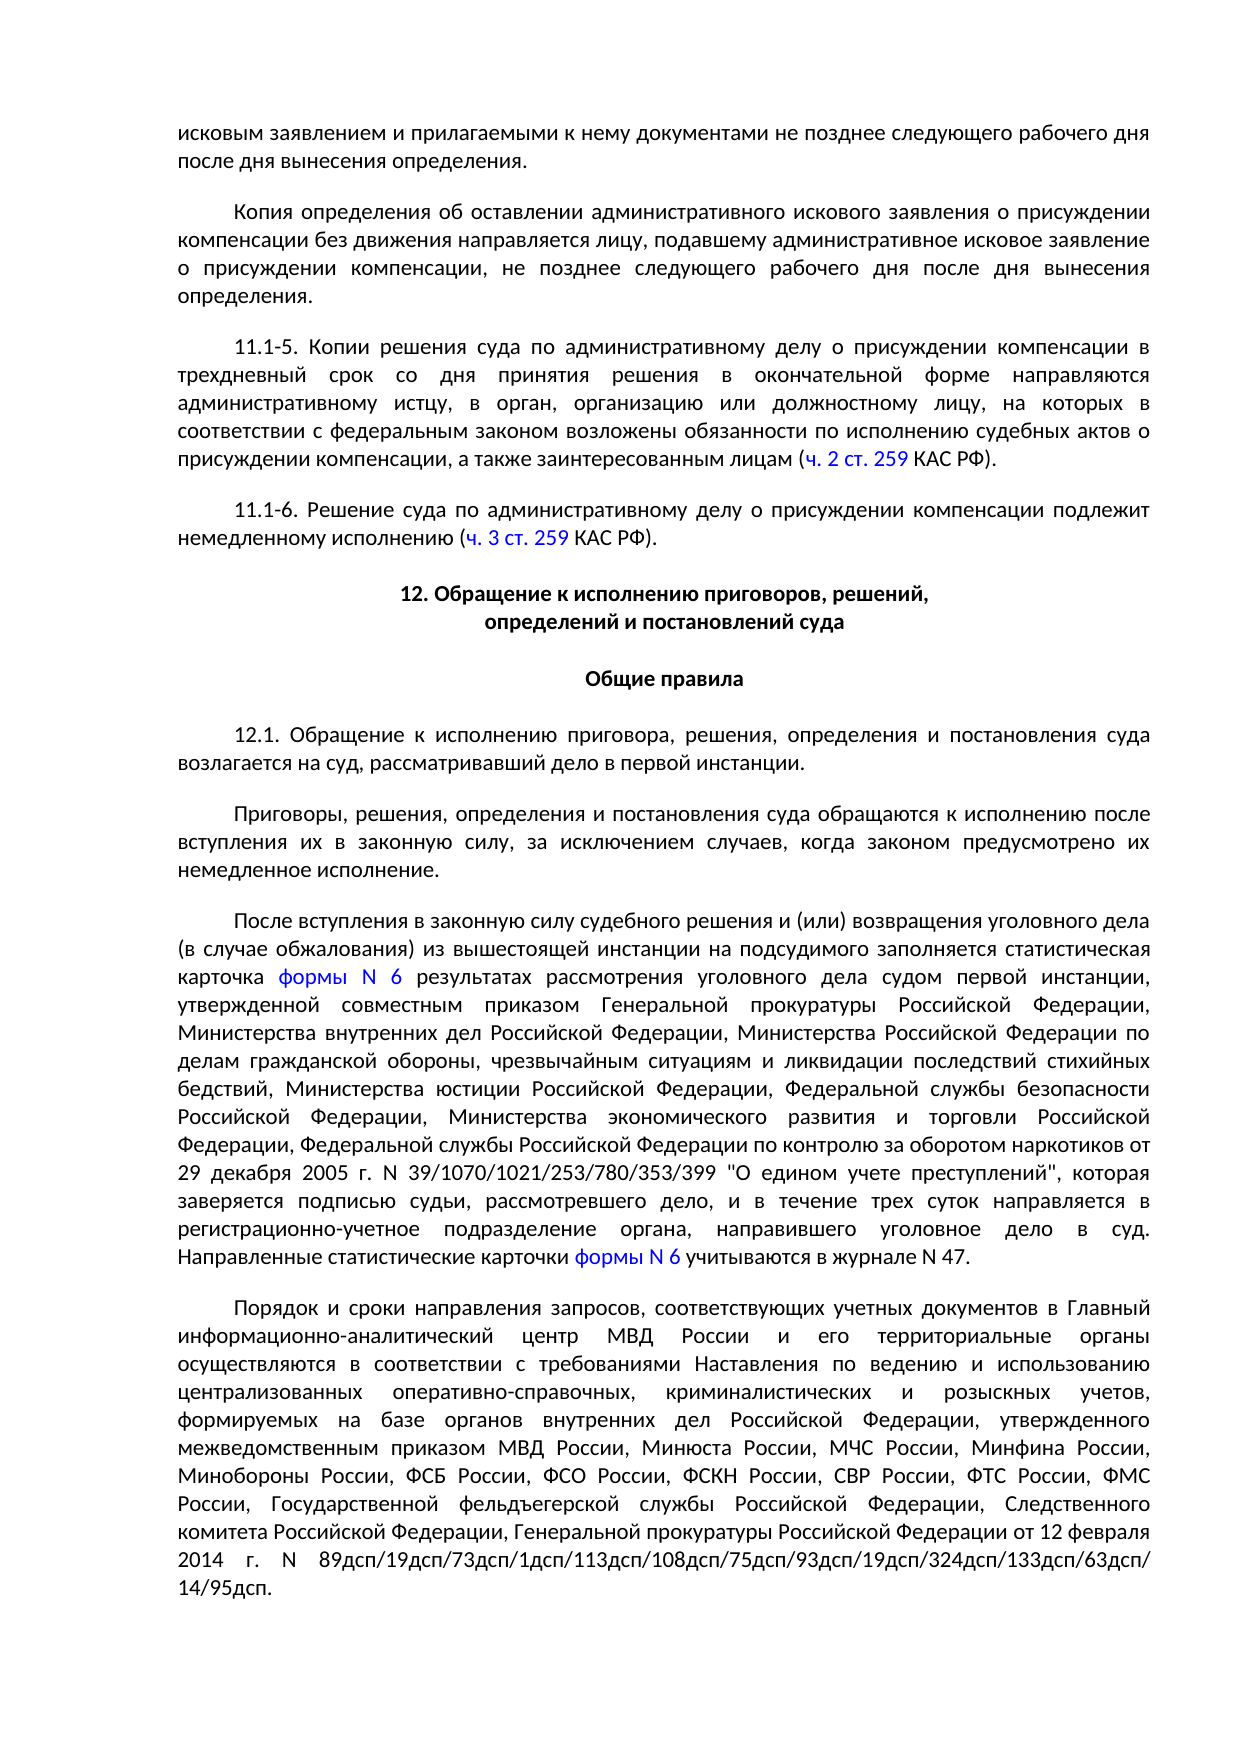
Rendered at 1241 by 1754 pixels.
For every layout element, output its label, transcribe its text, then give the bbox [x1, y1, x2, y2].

text 11.1-5. Копии решения суда по административному делу о присуждении компенсации в трехдневный срок со дня принятия решения в окончательной форме направляются административному истцу, в орган, организацию или должностному лицу, на которых в соответствии с федеральным законом возложены обязанности по исполнению судебных актов о присуждении компенсации, а также заинтересованным лицам (ч. 2 ст. 259 КАС РФ). [177, 332, 1152, 472]
text 12.1. Обращение к исполнению приговора, решения, определения и постановления суда возлагается на суд, рассматривавший дело в первой инстанции. [177, 720, 1152, 776]
text Порядок и сроки направления запросов, соответствующих учетных документов в Главный информационно-аналитический центр МВД России и его территориальные органы осуществляются в соответствии с требованиями Наставления по ведению и использованию централизованных оперативно-справочных, криминалистических и розыскных учетов, формируемых на базе органов внутренних дел Российской Федерации, утвержденного межведомственным приказом МВД России, Минюста России, МЧС России, Минфина России, Минобороны России, ФСБ России, ФСО России, ФСКН России, СВР России, ФТС России, ФМС России, Государственной фельдъегерской службы Российской Федерации, Следственного комитета Российской Федерации, Генеральной прокуратуры Российской Федерации от 12 февраля 2014 г. N 89дсп/19дсп/73дсп/1дсп/113дсп/108дсп/75дсп/93дсп/19дсп/324дсп/133дсп/63дсп/14/95дсп. [177, 1293, 1152, 1601]
text 11.1-6. Решение суда по административному делу о присуждении компенсации подлежит немедленному исполнению (ч. 3 ст. 259 КАС РФ). [177, 495, 1152, 551]
text 12. Обращение к исполнению приговоров, решений, [177, 579, 1152, 607]
text определений и постановлений суда [177, 607, 1152, 636]
text Копия определения об оставлении административного искового заявления о присуждении компенсации без движения направляется лицу, подавшему административное исковое заявление о присуждении компенсации, не позднее следующего рабочего дня после дня вынесения определения. [177, 197, 1152, 309]
text Общие правила [177, 664, 1152, 692]
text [177, 118, 1152, 174]
text После вступления в законную силу судебного решения и (или) возвращения уголовного дела (в случае обжалования) из вышестоящей инстанции на подсудимого заполняется статистическая карточка формы N 6 результатах рассмотрения уголовного дела судом первой инстанции, утвержденной совместным приказом Генеральной прокуратуры Российской Федерации, Министерства внутренних дел Российской Федерации, Министерства Российской Федерации по делам гражданской обороны, чрезвычайным ситуациям и ликвидации последствий стихийных бедствий, Министерства юстиции Российской Федерации, Федеральной службы безопасности Российской Федерации, Министерства экономического развития и торговли Российской Федерации, Федеральной службы Российской Федерации по контролю за оборотом наркотиков от 29 декабря 2005 г. N 39/1070/1021/253/780/353/399 "О едином учете преступлений", которая заверяется подписью судьи, рассмотревшего дело, и в течение трех суток направляется в регистрационно-учетное подразделение органа, направившего уголовное дело в суд. Направленные статистические карточки формы N 6 учитываются в журнале N 47. [177, 906, 1152, 1270]
text Приговоры, решения, определения и постановления суда обращаются к исполнению после вступления их в законную силу, за исключением случаев, когда законом предусмотрено их немедленное исполнение. [177, 799, 1152, 883]
